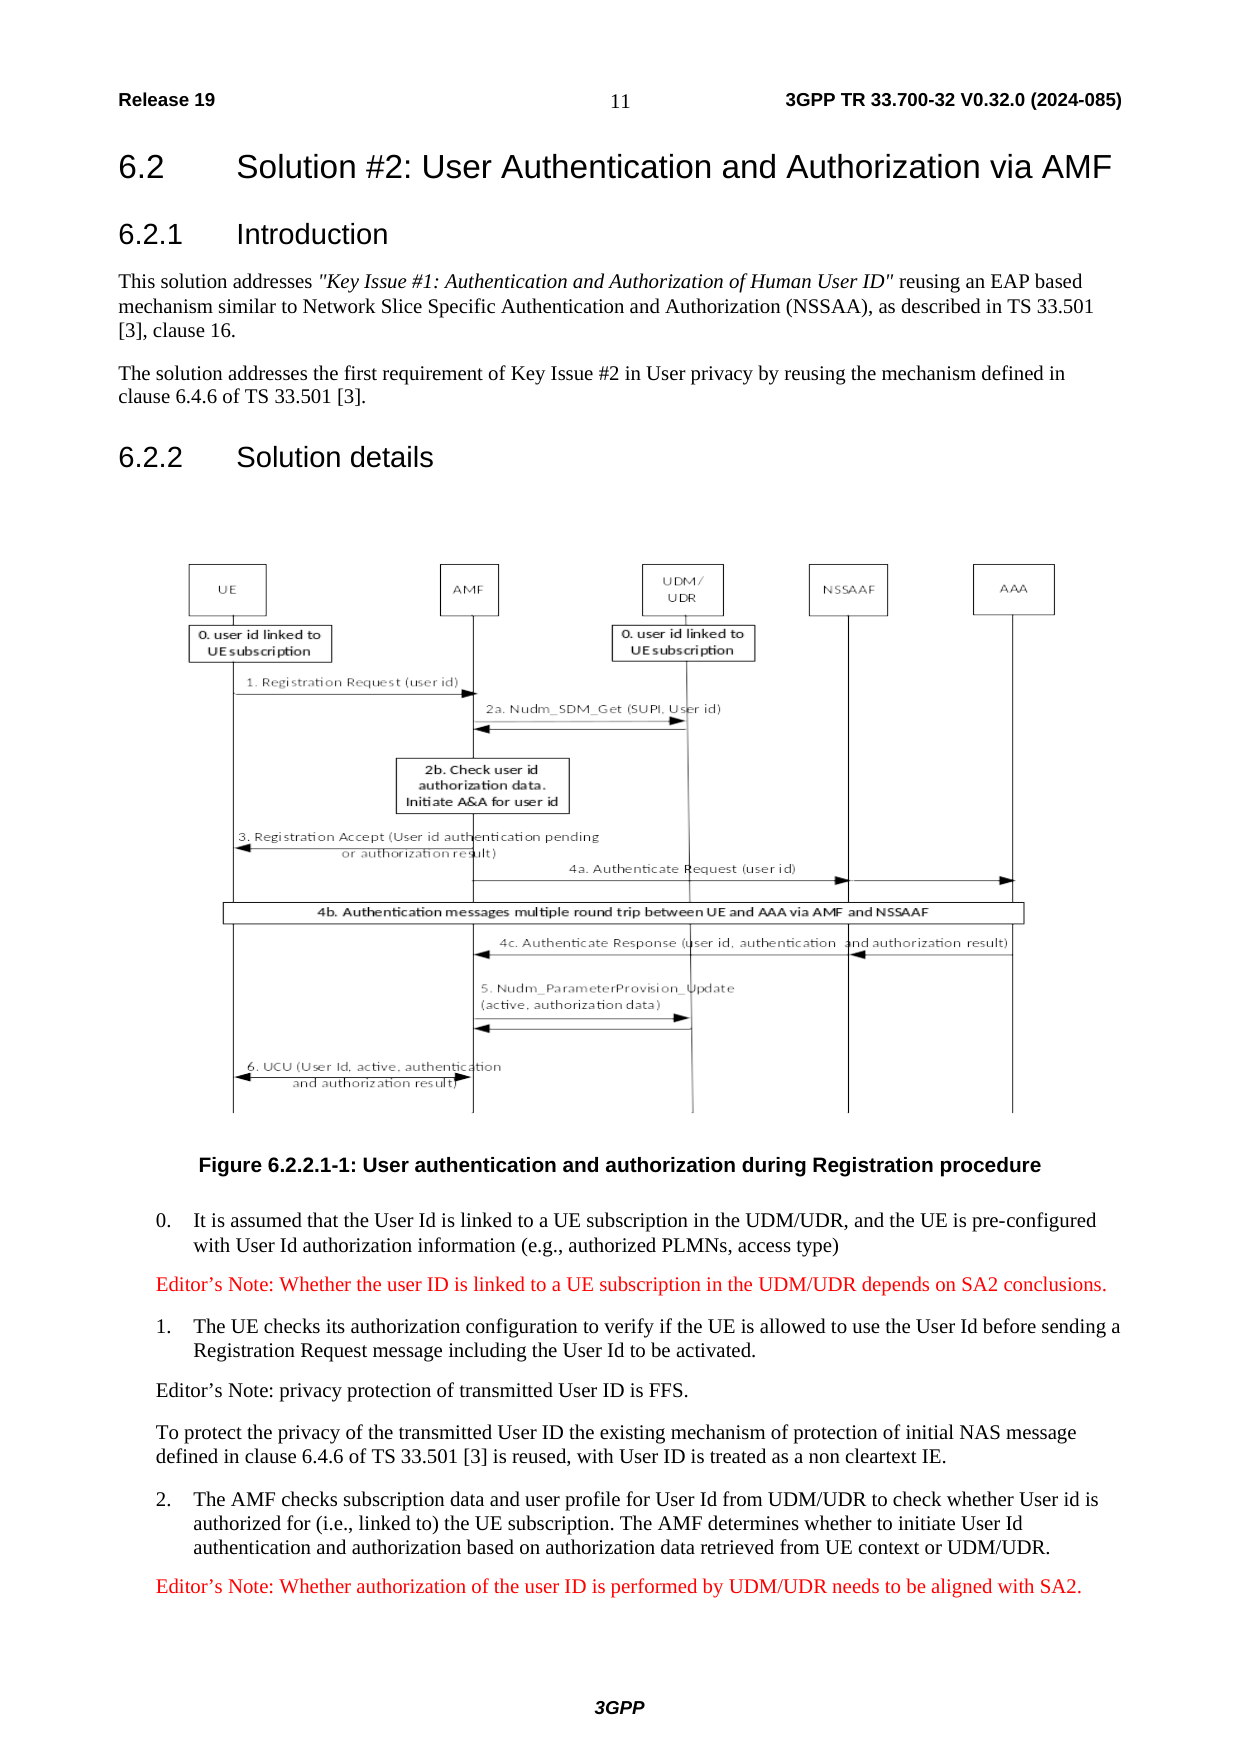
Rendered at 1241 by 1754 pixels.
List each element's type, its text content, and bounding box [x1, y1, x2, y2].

list The AMF checks subscription data and user profile for User Id from UDM/UDR to check whether User id is authorized for (i.e., linked to) the UE subscription. The AMF determines whether to initiate User Id authentication and authorization based on authorization data retrieved from UE context or UDM/UDR. [156, 1487, 1122, 1559]
subtitle 6.2 Solution #2: User Authentication and Authorization via AMF [118, 147, 1122, 186]
list The UE checks its authorization configuration to verify if the UE is allowed to use the User Id before sending a Registration Request message including the User Id to be activated. [156, 1314, 1122, 1362]
text This solution addresses "Key Issue #1: Authentication and Authorization of Human User ID" reusing an EAP based mechanism similar to Network Slice Specific Authentication and Authorization (NSSAA), as described in TS 33.501 [3], clause 16. [118, 269, 1122, 342]
list It is assumed that the User Id is linked to a UE subscription in the UDM/UDR, and the UE is pre-configured with User Id authorization information (e.g., authorized PLMNs, access type) [156, 1208, 1122, 1257]
text Editor’s Note: Whether the user ID is linked to a UE subscription in the UDM/UDR depends on SA2 conclusions. [156, 1272, 1122, 1296]
text Figure 6.2.2.1-1: User authentication and authorization during Registration procedure [118, 1153, 1122, 1177]
subtitle 6.2.2 Solution details [118, 440, 1122, 473]
text Editor’s Note: Whether authorization of the user ID is performed by UDM/UDR needs to be aligned with SA2. [156, 1574, 1122, 1598]
subtitle 6.2.1 Introduction [118, 217, 1122, 251]
